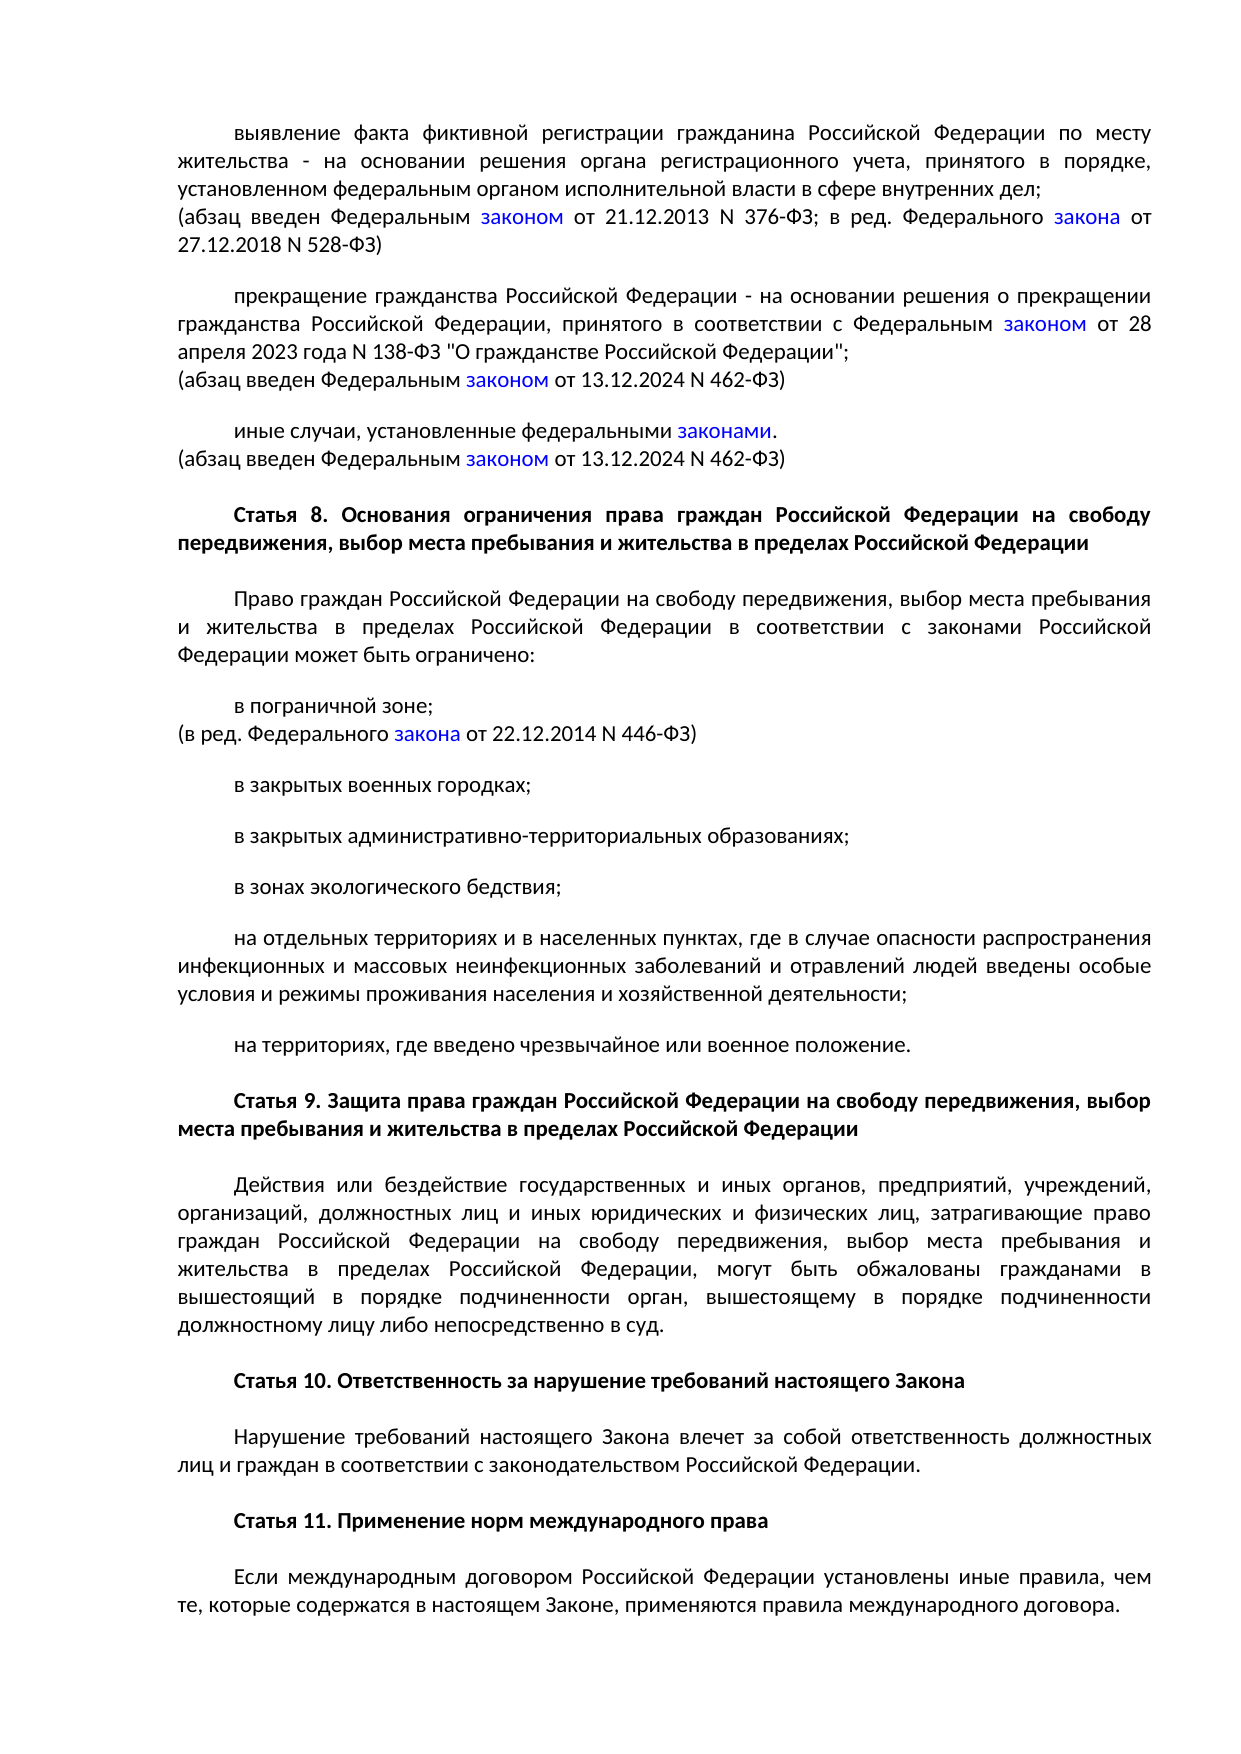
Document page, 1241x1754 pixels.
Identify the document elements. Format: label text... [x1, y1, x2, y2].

text Действия или бездействие государственных и иных органов, предприятий, учреждений, организаций, должностных лиц и иных юридических и физических лиц, затрагивающие право граждан Российской Федерации на свободу передвижения, выбор места пребывания и жительства в пределах Российской Федерации, могут быть обжалованы гражданами в вышестоящий в порядке подчиненности орган, вышестоящему в порядке подчиненности должностному лицу либо непосредственно в суд. [177, 1170, 1152, 1338]
text Нарушение требований настоящего Закона влечет за собой ответственность должностных лиц и граждан в соответствии с законодательством Российской Федерации. [177, 1422, 1152, 1478]
text (абзац введен Федеральным законом от 13.12.2024 N 462-ФЗ) [177, 365, 1152, 393]
text в зонах экологического бедствия; [177, 872, 1152, 900]
text на отдельных территориях и в населенных пунктах, где в случае опасности распространения инфекционных и массовых неинфекционных заболеваний и отравлений людей введены особые условия и режимы проживания населения и хозяйственной деятельности; [177, 923, 1152, 1007]
text в закрытых административно-территориальных образованиях; [177, 821, 1152, 849]
text (в ред. Федерального закона от 22.12.2014 N 446-ФЗ) [177, 719, 1152, 747]
text выявление факта фиктивной регистрации гражданина Российской Федерации по месту жительства - на основании решения органа регистрационного учета, принятого в порядке, установленном федеральным органом исполнительной власти в сфере внутренних дел; [177, 118, 1152, 202]
text иные случаи, установленные федеральными законами. [177, 416, 1152, 444]
text (абзац введен Федеральным законом от 21.12.2013 N 376-ФЗ; в ред. Федерального закона от 27.12.2018 N 528-ФЗ) [177, 202, 1152, 258]
text в пограничной зоне; [177, 691, 1152, 719]
text на территориях, где введено чрезвычайное или военное положение. [177, 1030, 1152, 1058]
text в закрытых военных городках; [177, 770, 1152, 798]
text Если международным договором Российской Федерации установлены иные правила, чем те, которые содержатся в настоящем Законе, применяются правила международного договора. [177, 1562, 1152, 1618]
title Статья 10. Ответственность за нарушение требований настоящего Закона [177, 1366, 1152, 1394]
text прекращение гражданства Российской Федерации - на основании решения о прекращении гражданства Российской Федерации, принятого в соответствии с Федеральным законом от 28 апреля 2023 года N 138-ФЗ "О гражданстве Российской Федерации"; [177, 281, 1152, 365]
text Право граждан Российской Федерации на свободу передвижения, выбор места пребывания и жительства в пределах Российской Федерации в соответствии с законами Российской Федерации может быть ограничено: [177, 584, 1152, 668]
text (абзац введен Федеральным законом от 13.12.2024 N 462-ФЗ) [177, 444, 1152, 472]
title Статья 9. Защита права граждан Российской Федерации на свободу передвижения, выбор места пребывания и жительства в пределах Российской Федерации [177, 1086, 1152, 1142]
title Статья 8. Основания ограничения права граждан Российской Федерации на свободу передвижения, выбор места пребывания и жительства в пределах Российской Федерации [177, 500, 1152, 556]
title Статья 11. Применение норм международного права [177, 1506, 1152, 1534]
